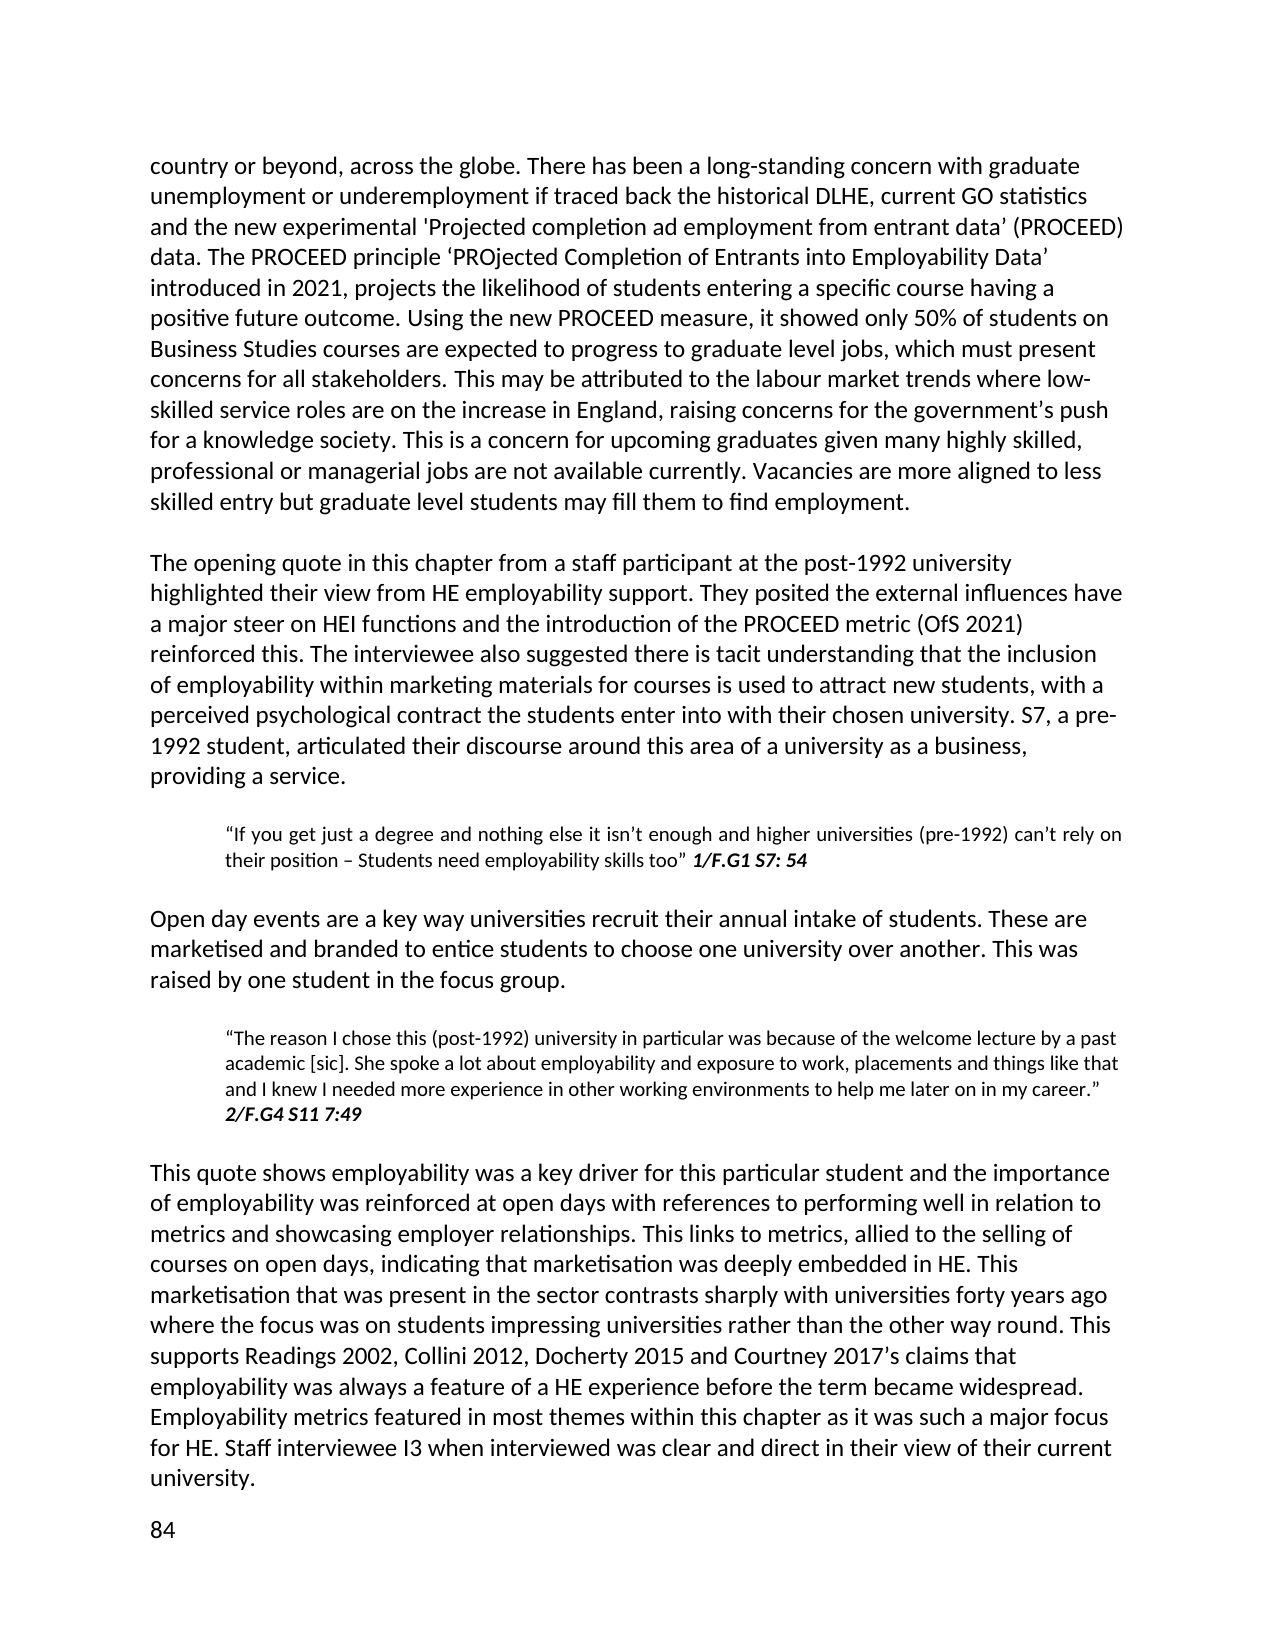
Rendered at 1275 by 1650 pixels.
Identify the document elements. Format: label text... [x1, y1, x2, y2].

text Open day events are a key way universities recruit their annual intake of students. These are marketised and branded to entice students to choose one university over another. This was raised by one student in the focus group. [150, 903, 1125, 994]
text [150, 150, 1125, 516]
text This quote shows employability was a key driver for this particular student and the importance of employability was reinforced at open days with references to performing well in relation to metrics and showcasing employer relationships. This links to metrics, allied to the selling of courses on open days, indicating that marketisation was deeply embedded in HE. This marketisation that was present in the sector contrasts sharply with universities forty years ago where the focus was on students impressing universities rather than the other way round. This supports Readings 2002, Collini 2012, Docherty 2015 and Courtney 2017’s claims that employability was always a feature of a HE experience before the term became widespread. Employability metrics featured in most themes within this chapter as it was such a major focus for HE. Staff interviewee I3 when interviewed was clear and direct in their view of their current university. [150, 1157, 1125, 1493]
text “If you get just a degree and nothing else it isn’t enough and higher universities (pre-1992) can’t rely on their position – Students need employability skills too” 1/F.G1 S7: 54 [225, 821, 1125, 872]
text The opening quote in this chapter from a staff participant at the post-1992 university highlighted their view from HE employability support. They posited the external influences have a major steer on HEI functions and the introduction of the PROCEED metric (OfS 2021) reinforced this. The interviewee also suggested there is tacit understanding that the inclusion of employability within marketing materials for courses is used to attract new students, with a perceived psychological contract the students enter into with their chosen university. S7, a pre-1992 student, articulated their discourse around this area of a university as a business, providing a service. [150, 547, 1125, 791]
text “The reason I chose this (post-1992) university in particular was because of the welcome lecture by a past academic [sic]. She spoke a lot about employability and exposure to work, placements and things like that and I knew I needed more experience in other working environments to help me later on in my career.” 2/F.G4 S11 7:49 [225, 1025, 1125, 1127]
